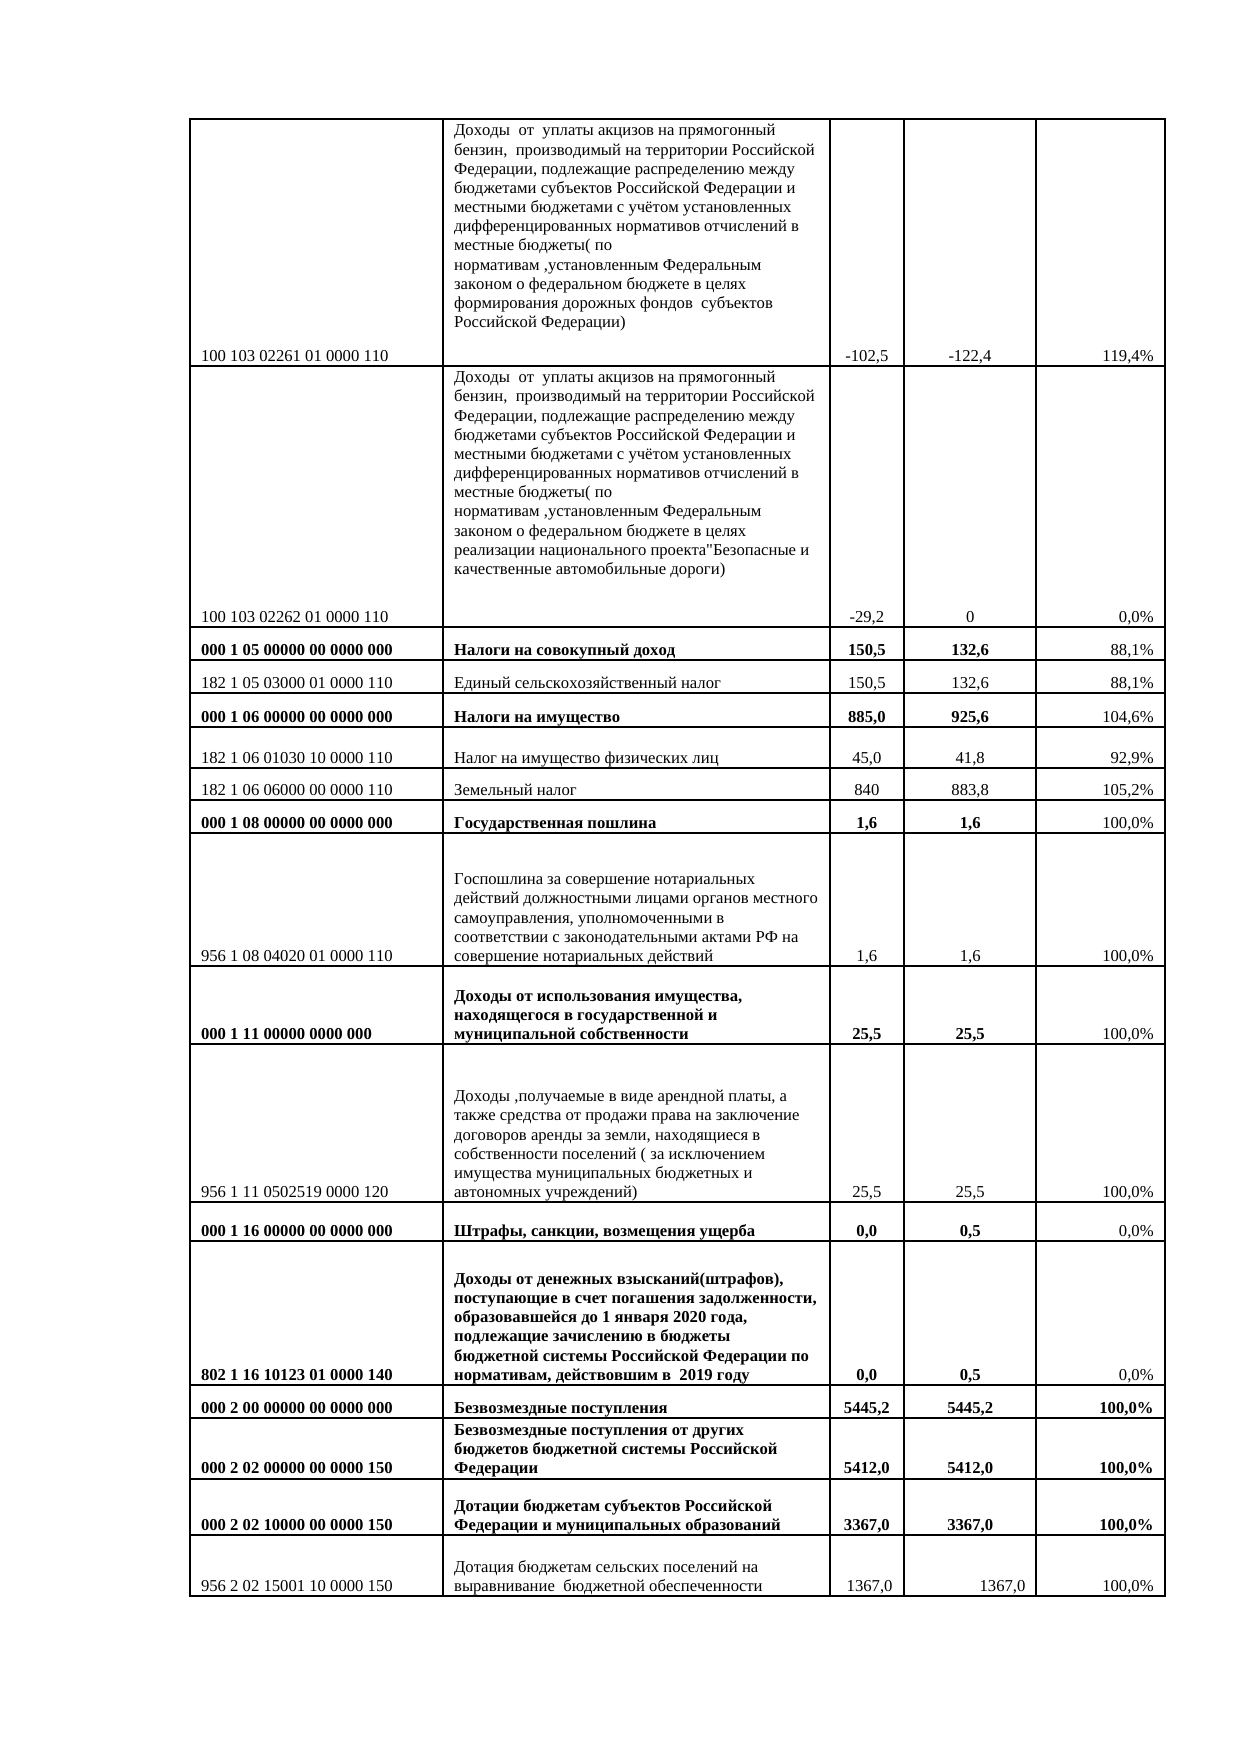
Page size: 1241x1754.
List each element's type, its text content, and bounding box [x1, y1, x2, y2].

table_cell Доходы от уплаты акцизов на прямогонный бензин, производимый на территории Российской Федерации, подлежащие распределению между бюджетами субъектов Российской Федерации и местными бюджетами с учётом установленных дифференцированных нормативов отчислений в местные бюджеты( по нормативам ,установленным Федеральным законом о федеральном бюджете в целях реализации национального проекта"Безопасные и качественные автомобильные дороги) [444, 367, 829, 626]
table_cell 100,0% [1037, 1045, 1164, 1201]
table_cell 100,0% [1037, 1480, 1164, 1534]
table_cell 88,1% [1037, 628, 1164, 659]
table_cell 0 [905, 367, 1035, 626]
table_cell 0,0 [831, 1242, 903, 1384]
table_cell 956 2 02 15001 10 0000 150 [191, 1536, 442, 1595]
table_cell 25,5 [831, 1045, 903, 1201]
table_cell 1,6 [905, 834, 1035, 965]
table_cell 925,6 [905, 694, 1035, 726]
table_cell Доходы от уплаты акцизов на прямогонный бензин, производимый на территории Российской Федерации, подлежащие распределению между бюджетами субъектов Российской Федерации и местными бюджетами с учётом установленных дифференцированных нормативов отчислений в местные бюджеты( по нормативам ,установленным Федеральным законом о федеральном бюджете в целях формирования дорожных фондов субъектов Российской Федерации) [444, 120, 829, 365]
table_cell 000 1 11 00000 0000 000 [191, 967, 442, 1043]
table_cell 956 1 08 04020 01 0000 110 [191, 834, 442, 965]
table_cell 100 103 02262 01 0000 110 [191, 367, 442, 626]
table_cell 105,2% [1037, 769, 1164, 799]
table_cell 100,0% [1037, 834, 1164, 965]
table_cell 5412,0 [905, 1419, 1035, 1477]
table_cell Единый сельскохозяйственный налог [444, 661, 829, 692]
table_cell 100,0% [1037, 1536, 1164, 1595]
table_cell 88,1% [1037, 661, 1164, 692]
table_cell Налоги на совокупный доход [444, 628, 829, 659]
table_cell Дотация бюджетам сельских поселений на выравнивание бюджетной обеспеченности [444, 1536, 829, 1595]
table_cell 182 1 06 06000 00 0000 110 [191, 769, 442, 799]
table_cell Госпошлина за совершение нотариальных действий должностными лицами органов местного самоуправления, уполномоченными в соответствии с законодательными актами РФ на совершение нотариальных действий [444, 834, 829, 965]
table_cell 150,5 [831, 628, 903, 659]
table_cell 0,5 [905, 1203, 1035, 1240]
table_cell 100 103 02261 01 0000 110 [191, 120, 442, 365]
table_cell 132,6 [905, 661, 1035, 692]
table_cell 5412,0 [831, 1419, 903, 1477]
table_cell 100,0% [1037, 1419, 1164, 1477]
table_cell -102,5 [831, 120, 903, 365]
table_cell 5445,2 [905, 1386, 1035, 1417]
table_cell 840 [831, 769, 903, 799]
table_cell 3367,0 [831, 1480, 903, 1534]
table_cell 45,0 [831, 728, 903, 767]
table_cell 000 2 02 00000 00 0000 150 [191, 1419, 442, 1477]
table_cell Доходы от денежных взысканий(штрафов), поступающие в счет погашения задолженности, образовавшейся до 1 января 2020 года, подлежащие зачислению в бюджеты бюджетной системы Российской Федерации по нормативам, действовшим в 2019 году [444, 1242, 829, 1384]
table_cell 000 1 08 00000 00 0000 000 [191, 801, 442, 832]
table_cell Безвозмездные поступления от других бюджетов бюджетной системы Российской Федерации [444, 1419, 829, 1477]
table_cell 25,5 [905, 967, 1035, 1043]
table_cell 000 1 06 00000 00 0000 000 [191, 694, 442, 726]
table_cell 1,6 [831, 801, 903, 832]
table_cell 000 2 02 10000 00 0000 150 [191, 1480, 442, 1534]
table_cell Земельный налог [444, 769, 829, 799]
table_cell 5445,2 [831, 1386, 903, 1417]
table_cell 1367,0 [905, 1536, 1035, 1595]
table_cell 1,6 [831, 834, 903, 965]
table_cell 119,4% [1037, 120, 1164, 365]
table_cell 100,0% [1037, 1386, 1164, 1417]
table_cell 150,5 [831, 661, 903, 692]
table_cell Дотации бюджетам субъектов Российской Федерации и муниципальных образований [444, 1480, 829, 1534]
table_cell 0,0 [831, 1203, 903, 1240]
table_cell Безвозмездные поступления [444, 1386, 829, 1417]
table_cell 956 1 11 0502519 0000 120 [191, 1045, 442, 1201]
table_cell 0,0% [1037, 1203, 1164, 1240]
table_cell Налог на имущество физических лиц [444, 728, 829, 767]
table_cell 182 1 05 03000 01 0000 110 [191, 661, 442, 692]
table_cell 802 1 16 10123 01 0000 140 [191, 1242, 442, 1384]
table_cell 000 1 16 00000 00 0000 000 [191, 1203, 442, 1240]
table_cell 0,5 [905, 1242, 1035, 1384]
table_cell 1367,0 [831, 1536, 903, 1595]
table_cell 0,0% [1037, 1242, 1164, 1384]
table_cell 0,0% [1037, 367, 1164, 626]
table_cell 100,0% [1037, 801, 1164, 832]
table_cell 41,8 [905, 728, 1035, 767]
table_cell 104,6% [1037, 694, 1164, 726]
table_cell -29,2 [831, 367, 903, 626]
table_cell 3367,0 [905, 1480, 1035, 1534]
table_cell 885,0 [831, 694, 903, 726]
table_cell 883,8 [905, 769, 1035, 799]
table_cell Доходы от использования имущества, находящегося в государственной и муниципальной собственности [444, 967, 829, 1043]
table_cell 000 1 05 00000 00 0000 000 [191, 628, 442, 659]
table_cell 25,5 [831, 967, 903, 1043]
table_cell 182 1 06 01030 10 0000 110 [191, 728, 442, 767]
table_cell 132,6 [905, 628, 1035, 659]
table_cell Доходы ,получаемые в виде арендной платы, а также средства от продажи права на заключение договоров аренды за земли, находящиеся в собственности поселений ( за исключением имущества муниципальных бюджетных и автономных учреждений) [444, 1045, 829, 1201]
table_cell 92,9% [1037, 728, 1164, 767]
table_cell 100,0% [1037, 967, 1164, 1043]
table_cell Налоги на имущество [444, 694, 829, 726]
table_cell -122,4 [905, 120, 1035, 365]
table_cell Штрафы, санкции, возмещения ущерба [444, 1203, 829, 1240]
table_cell Государственная пошлина [444, 801, 829, 832]
table_cell 1,6 [905, 801, 1035, 832]
table_cell 25,5 [905, 1045, 1035, 1201]
table_cell 000 2 00 00000 00 0000 000 [191, 1386, 442, 1417]
